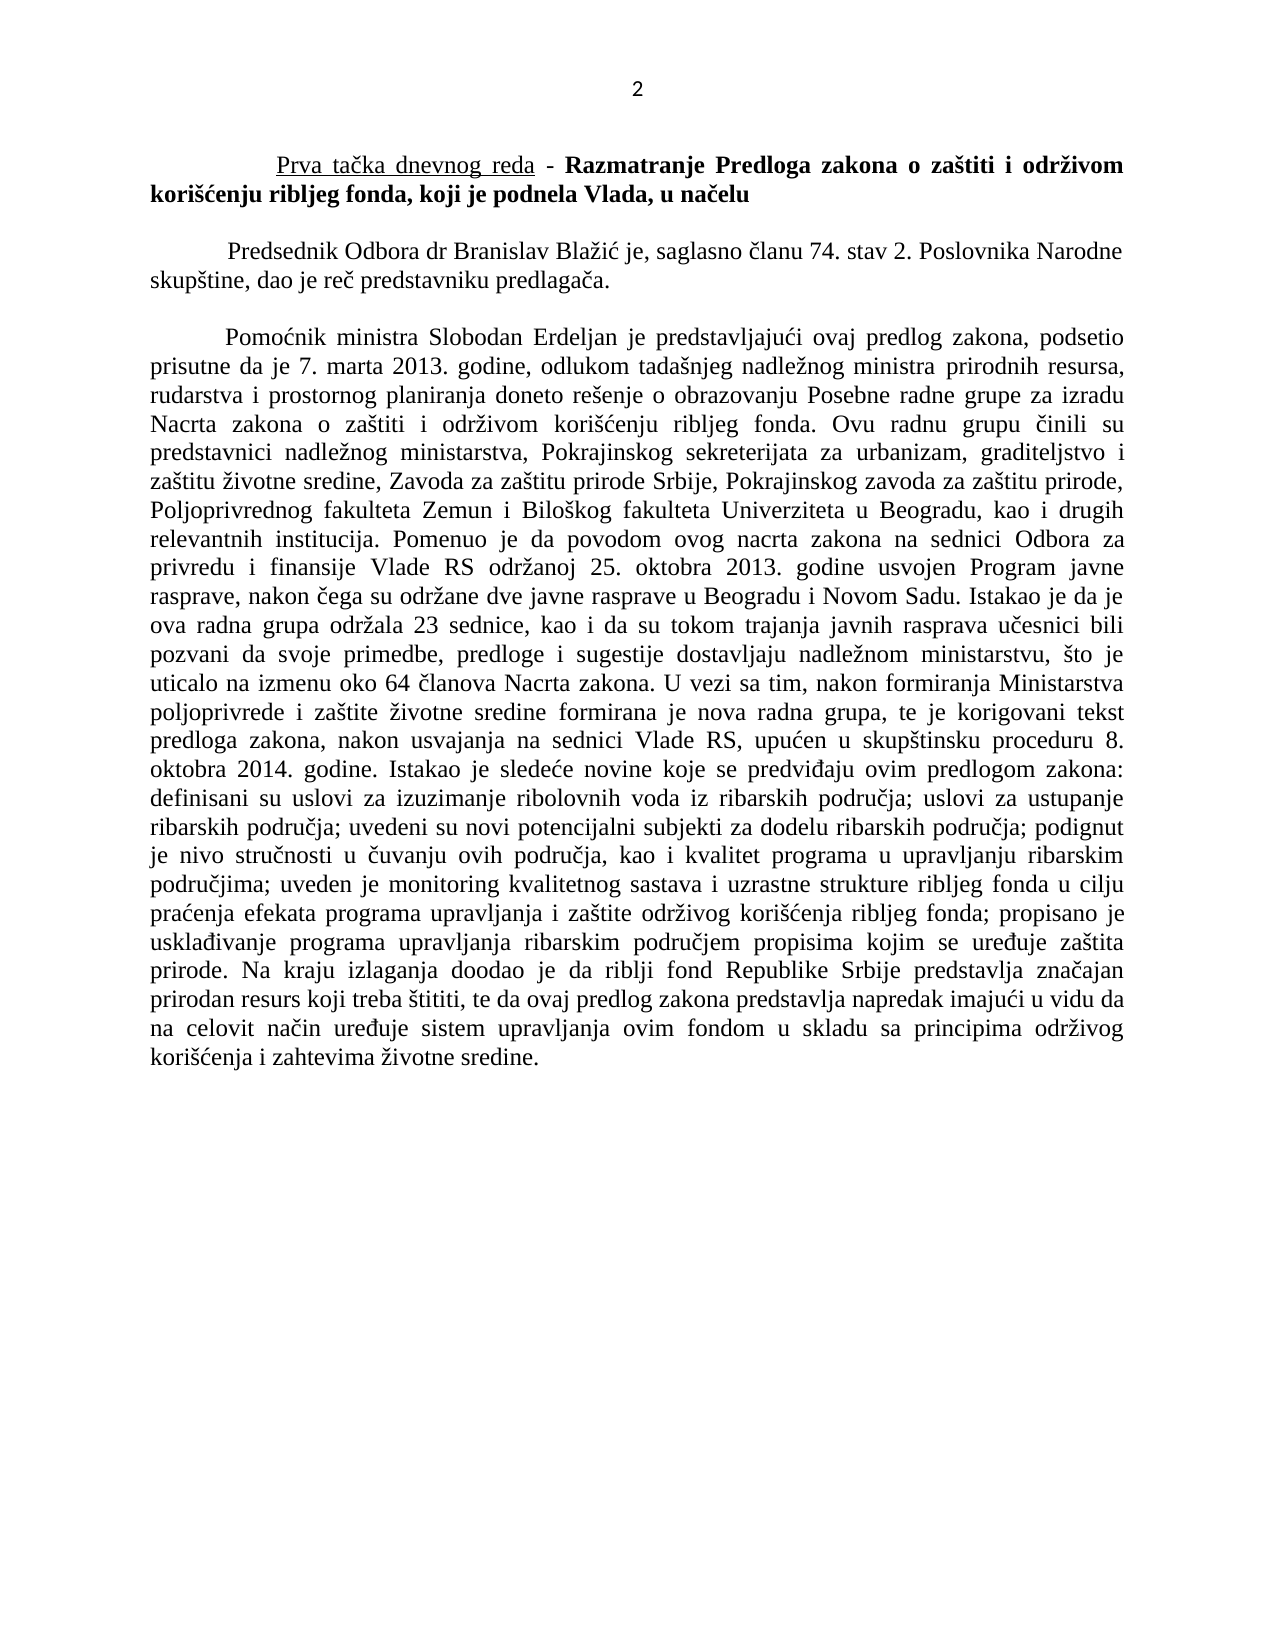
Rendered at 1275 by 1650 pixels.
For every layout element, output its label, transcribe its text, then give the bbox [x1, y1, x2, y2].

text Pomoćnik ministra Slobodan Erdeljan je predstavljajući ovaj predlog zakona, podsetio prisutne da je 7. marta 2013. godine, odlukom tadašnjeg nadležnog ministra prirodnih resursa, rudarstva i prostornog planiranja doneto rešenje o obrazovanju Posebne radne grupe za izradu Nacrta zakona o zaštiti i održivom korišćenju ribljeg fonda. Ovu radnu grupu činili su predstavnici nadležnog ministarstva, Pokrajinskog sekreterijata za urbanizam, graditeljstvo i zaštitu životne sredine, Zavoda za zaštitu prirode Srbije, Pokrajinskog zavoda za zaštitu prirode, Poljoprivrednog fakulteta Zemun i Biloškog fakulteta Univerziteta u Beogradu, kao i drugih relevantnih institucija. Pomenuo je da povodom ovog nacrta zakona na sednici Odbora za privredu i finansije Vlade RS održanoj 25. oktobra 2013. godine usvojen Program javne rasprave, nakon čega su održane dve javne rasprave u Beogradu i Novom Sadu. Istakao je da je ova radna grupa održala 23 sednice, kao i da su tokom trajanja javnih rasprava učesnici bili pozvani da svoje primedbe, predloge i sugestije dostavljaju nadležnom ministarstvu, što je uticalo na izmenu oko 64 članova Nacrta zakona. U vezi sa tim, nakon formiranja Ministarstva poljoprivrede i zaštite životne sredine formirana je nova radna grupa, te je korigovani tekst predloga zakona, nakon usvajanja na sednici Vlade RS, upućen u skupštinsku proceduru 8. oktobra 2014. godine. Istakao je sledeće novine koje se predviđaju ovim predlogom zakona: definisani su uslovi za izuzimanje ribolovnih voda iz ribarskih područja; uslovi za ustupanje ribarskih područja; uvedeni su novi potencijalni subjekti za dodelu ribarskih područja; podignut je nivo stručnosti u čuvanju ovih područja, kao i kvalitet programa u upravljanju ribarskim područjima; uveden je monitoring kvalitetnog sastava i uzrastne strukture ribljeg fonda u cilju praćenja efekata programa upravljanja i zaštite održivog korišćenja ribljeg fonda; propisano je usklađivanje programa upravljanja ribarskim područjem propisima kojim se uređuje zaštita prirode. Na kraju izlaganja doodao je da riblji fond Republike Srbije predstavlja značajan prirodan resurs koji treba štititi, te da ovaj predlog zakona predstavlja napredak imajući u vidu da na celovit način uređuje sistem upravljanja ovim fondom u skladu sa principima održivog korišćenja i zahtevima životne sredine. [150, 322, 1125, 1070]
text Prva tačka dnevnog reda - Razmatranje Predloga zakona o zaštiti i održivom korišćenju ribljeg fonda, koji je podnela Vlada, u načelu [150, 150, 1125, 207]
text Predsednik Odbora dr Branislav Blažić je, saglasno članu 74. stav 2. Poslovnika Narodne skupštine, dao je reč predstavniku predlagača. [150, 236, 1125, 294]
